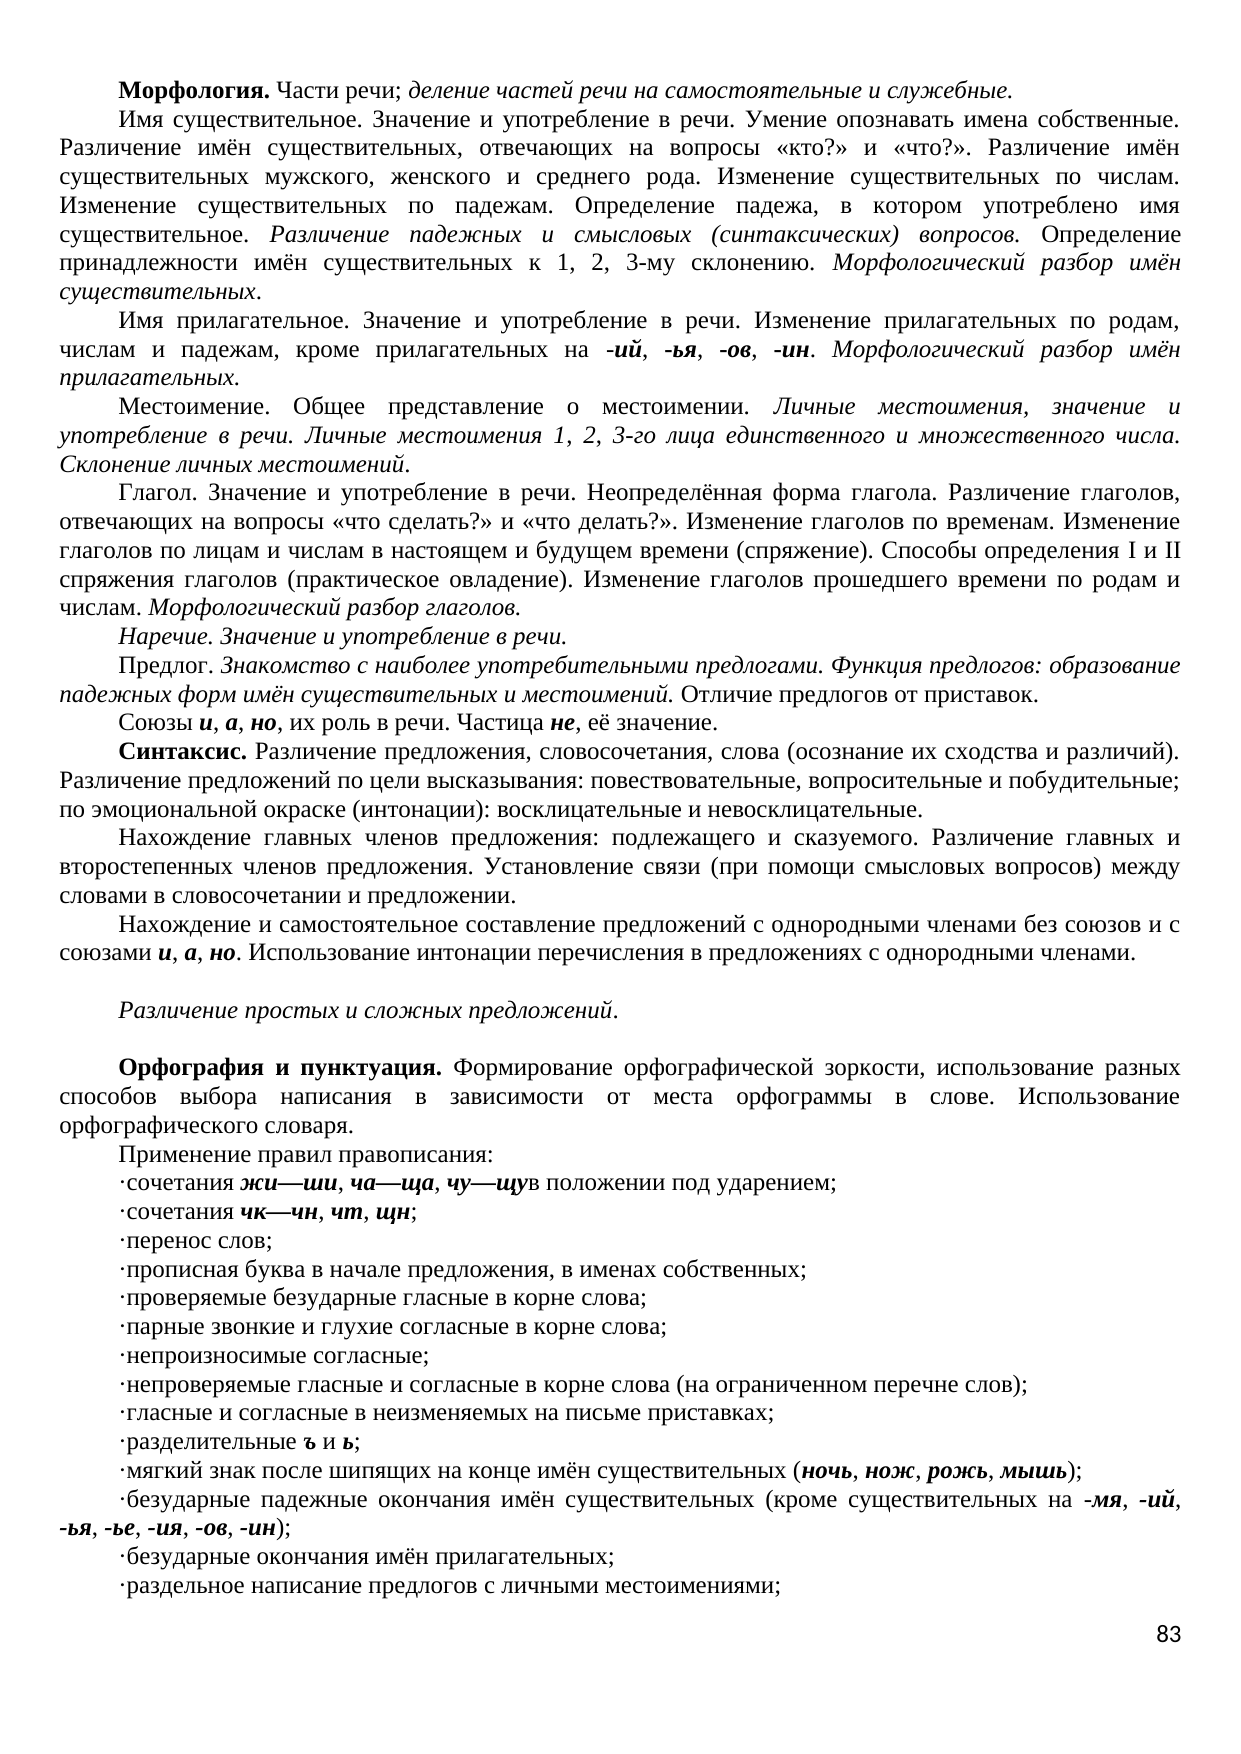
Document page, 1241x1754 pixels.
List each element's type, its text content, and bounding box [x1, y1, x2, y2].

text Имя существительное. Значение и употребление в речи. Умение опознавать имена собственные. Различение имён существительных, отвечающих на вопросы «кто?» и «что?». Различение имён существительных мужского, женского и среднего рода. Изменение существительных по числам. Изменение существительных по падежам. Определение падежа, в котором употреблено имя существительное. Различение падежных и смысловых (синтаксических) вопросов. Определение принадлежности имён существительных к 1, 2, 3-му склонению. Морфологический разбор имён существительных. [59, 104, 1181, 305]
text Морфология. Части речи; деление частей речи на самостоятельные и служебные. [59, 75, 1181, 104]
text Применение правил правописания: [59, 1139, 1181, 1167]
text ·безударные падежные окончания имён существительных (кроме существительных на -мя, -ий, -ья, -ье, -ия, -ов, -ин); [59, 1484, 1181, 1541]
text ·сочетания жи—ши, ча—ща, чу—щув положении под ударением; [59, 1167, 1181, 1196]
text Нахождение главных членов предложения: подлежащего и сказуемого. Различение главных и второстепенных членов предложения. Установление связи (при помощи смысловых вопросов) между словами в словосочетании и предложении. [59, 822, 1181, 909]
text Нахождение и самостоятельное составление предложений с однородными членами без союзов и с союзами и, а, но. Использование интонации перечисления в предложениях с однородными членами. [59, 909, 1181, 966]
text Глагол. Значение и употребление в речи. Неопределённая форма глагола. Различение глаголов, отвечающих на вопросы «что сделать?» и «что делать?». Изменение глаголов по временам. Изменение глаголов по лицам и числам в настоящем и будущем времени (спряжение). Способы определения I и II спряжения глаголов (практическое овладение). Изменение глаголов прошедшего времени по родам и числам. Морфологический разбор глаголов. [59, 477, 1181, 621]
text Союзы и, а, но, их роль в речи. Частица не, её значение. [59, 707, 1181, 736]
text ·прописная буква в начале предложения, в именах собственных; [59, 1254, 1181, 1282]
text Предлог. Знакомство с наиболее употребительными предлогами. Функция предлогов: образование падежных форм имён существительных и местоимений. Отличие предлогов от приставок. [59, 650, 1181, 707]
text ·перенос слов; [59, 1225, 1181, 1254]
text Местоимение. Общее представление о местоимении. Личные местоимения, значение и употребление в речи. Личные местоимения 1, 2, 3-го лица единственного и множественного числа. Склонение личных местоимений. [59, 391, 1181, 477]
text Различение простых и сложных предложений. [59, 995, 1181, 1024]
text Орфография и пунктуация. Формирование орфографической зоркости, использование разных способов выбора написания в зависимости от места орфограммы в слове. Использование орфографического словаря. [59, 1052, 1181, 1139]
text Имя прилагательное. Значение и употребление в речи. Изменение прилагательных по родам, числам и падежам, кроме прилагательных на -ий, -ья, -ов, -ин. Морфологический разбор имён прилагательных. [59, 305, 1181, 391]
text ·непроверяемые гласные и согласные в корне слова (на ограниченном перечне слов); [59, 1369, 1181, 1397]
text ·разделительные ъ и ь; [59, 1426, 1181, 1455]
text ·сочетания чк—чн, чт, щн; [59, 1196, 1181, 1225]
text ·непроизносимые согласные; [59, 1340, 1181, 1369]
text ·раздельное написание предлогов с личными местоимениями; [59, 1570, 1181, 1599]
text ·проверяемые безударные гласные в корне слова; [59, 1282, 1181, 1311]
text ·безударные окончания имён прилагательных; [59, 1541, 1181, 1570]
text ·мягкий знак после шипящих на конце имён существительных (ночь, нож, рожь, мышь); [59, 1455, 1181, 1484]
text ·гласные и согласные в неизменяемых на письме приставках; [59, 1397, 1181, 1426]
text Синтаксис. Различение предложения, словосочетания, слова (осознание их сходства и различий). Различение предложений по цели высказывания: повествовательные, вопросительные и побудительные; по эмоциональной окраске (интонации): восклицательные и невосклицательные. [59, 736, 1181, 822]
text ·парные звонкие и глухие согласные в корне слова; [59, 1311, 1181, 1340]
text Наречие. Значение и употребление в речи. [59, 621, 1181, 650]
